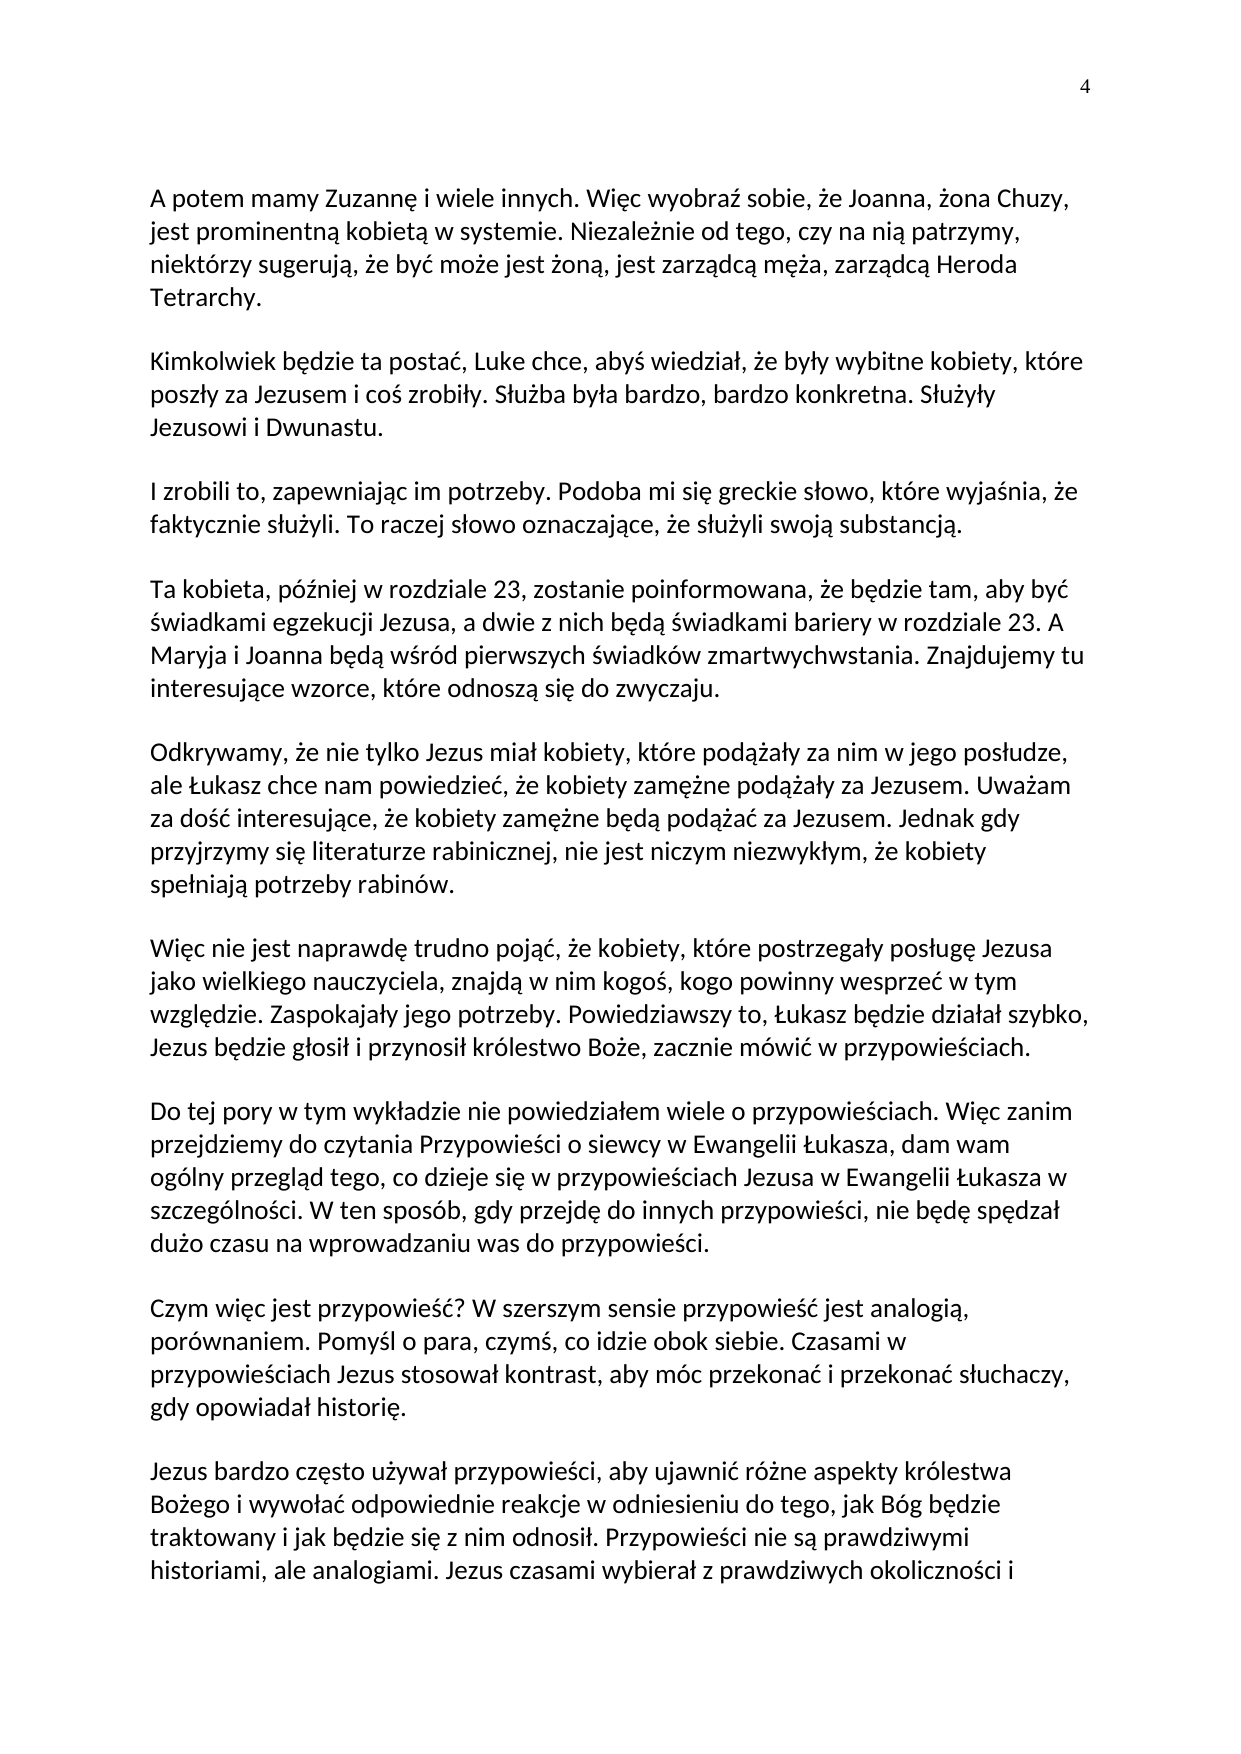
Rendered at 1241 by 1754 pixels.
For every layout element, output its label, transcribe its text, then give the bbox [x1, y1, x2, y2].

text Do tej pory w tym wykładzie nie powiedziałem wiele o przypowieściach. Więc zanim przejdziemy do czytania Przypowieści o siewcy w Ewangelii Łukasza, dam wam ogólny przegląd tego, co dzieje się w przypowieściach Jezusa w Ewangelii Łukasza w szczególności. W ten sposób, gdy przejdę do innych przypowieści, nie będę spędzał dużo czasu na wprowadzaniu was do przypowieści. [150, 1094, 1090, 1259]
text Odkrywamy, że nie tylko Jezus miał kobiety, które podążały za nim w jego posłudze, ale Łukasz chce nam powiedzieć, że kobiety zamężne podążały za Jezusem. Uważam za dość interesujące, że kobiety zamężne będą podążać za Jezusem. Jednak gdy przyjrzymy się literaturze rabinicznej, nie jest niczym niezwykłym, że kobiety spełniają potrzeby rabinów. [150, 735, 1090, 900]
text I zrobili to, zapewniając im potrzeby. Podoba mi się greckie słowo, które wyjaśnia, że faktycznie służyli. To raczej słowo oznaczające, że służyli swoją substancją. [150, 474, 1090, 541]
text Ta kobieta, później w rozdziale 23, zostanie poinformowana, że będzie tam, aby być świadkami egzekucji Jezusa, a dwie z nich będą świadkami bariery w rozdziale 23. A Maryja i Joanna będą wśród pierwszych świadków zmartwychwstania. Znajdujemy tu interesujące wzorce, które odnoszą się do zwyczaju. [150, 572, 1090, 704]
text Kimkolwiek będzie ta postać, Luke chce, abyś wiedział, że były wybitne kobiety, które poszły za Jezusem i coś zrobiły. Służba była bardzo, bardzo konkretna. Służyły Jezusowi i Dwunastu. [150, 344, 1090, 443]
text A potem mamy Zuzannę i wiele innych. Więc wyobraź sobie, że Joanna, żona Chuzy, jest prominentną kobietą w systemie. Niezależnie od tego, czy na nią patrzymy, niektórzy sugerują, że być może jest żoną, jest zarządcą męża, zarządcą Heroda Tetrarchy. [150, 181, 1090, 313]
text Więc nie jest naprawdę trudno pojąć, że kobiety, które postrzegały posługę Jezusa jako wielkiego nauczyciela, znajdą w nim kogoś, kogo powinny wesprzeć w tym względzie. Zaspokajały jego potrzeby. Powiedziawszy to, Łukasz będzie działał szybko, Jezus będzie głosił i przynosił królestwo Boże, zacznie mówić w przypowieściach. [150, 931, 1090, 1063]
text Czym więc jest przypowieść? W szerszym sensie przypowieść jest analogią, porównaniem. Pomyśl o para, czymś, co idzie obok siebie. Czasami w przypowieściach Jezus stosował kontrast, aby móc przekonać i przekonać słuchaczy, gdy opowiadał historię. [150, 1291, 1090, 1423]
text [150, 1454, 1090, 1586]
